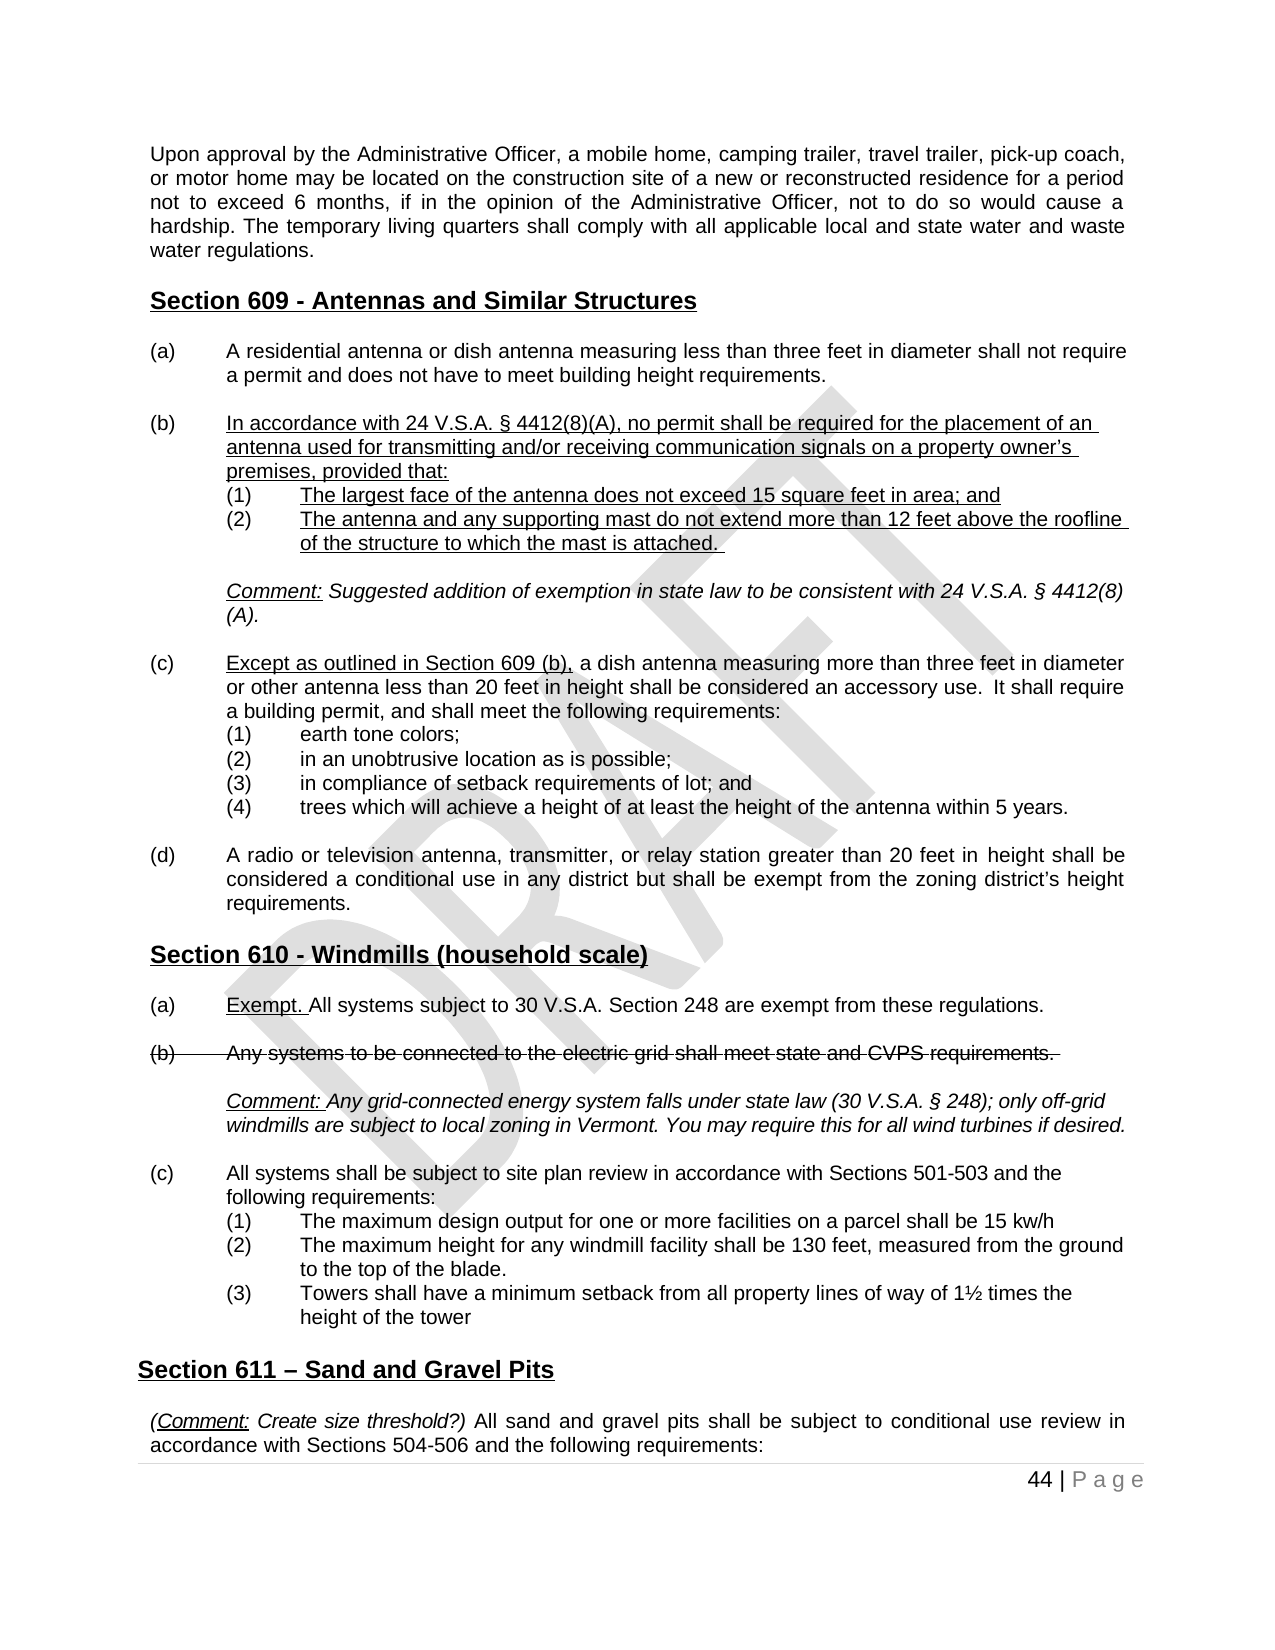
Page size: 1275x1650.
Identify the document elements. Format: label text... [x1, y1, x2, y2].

list A radio or television antenna, transmitter, or relay station greater than 20 feet in height shall be considered a conditional use in any district but shall be exempt from the zoning district’s height requirements. [150, 843, 1125, 915]
list Towers shall have a minimum setback from all property lines of way of 1½ times the height of the tower [226, 1281, 1125, 1329]
text (Comment: Create size threshold?) All sand and gravel pits shall be subject to conditional use review in accordance with Sections 504-506 and the following requirements: [150, 1408, 1125, 1456]
list in an unobtrusive location as is possible; [226, 747, 1144, 771]
list All systems shall be subject to site plan review in accordance with Sections 501-503 and the following requirements: [150, 1161, 1131, 1209]
list The antenna and any supporting mast do not extend more than 12 feet above the roofline of the structure to which the mast is attached. [226, 507, 1144, 555]
list In accordance with 24 V.S.A. § 4412(8)(A), no permit shall be required for the placement of an antenna used for transmitting and/or receiving communication signals on a property owner’s premises, provided that: [150, 411, 1144, 483]
list The maximum height for any windmill facility shall be 130 feet, measured from the ground to the top of the blade. [226, 1233, 1125, 1281]
list The maximum design output for one or more facilities on a parcel shall be 15 kw/h [226, 1209, 1144, 1233]
list A residential antenna or dish antenna measuring less than three feet in diameter shall not require a permit and does not have to meet building height requirements. [150, 339, 1127, 387]
subtitle Section 609 - Antennas and Similar Structures [150, 286, 1144, 315]
list The largest face of the antenna does not exceed 15 square feet in area; and [226, 483, 1144, 507]
subtitle Section 610 - Windmills (household scale) [150, 939, 1144, 968]
list Any systems to be connected to the electric grid shall meet state and CVPS requirements. [150, 1041, 1144, 1065]
list Except as outlined in Section 609 (b), a dish antenna measuring more than three feet in diameter or other antenna less than 20 feet in height shall be considered an accessory use. It shall require a building permit, and shall meet the following requirements: [150, 651, 1125, 723]
list Exempt. All systems subject to 30 V.S.A. Section 248 are exempt from these regulations. [150, 993, 1144, 1017]
text Upon approval by the Administrative Officer, a mobile home, camping trailer, travel trailer, pick-up coach, or motor home may be located on the construction site of a new or reconstructed residence for a period not to exceed 6 months, if in the opinion of the Administrative Officer, not to do so would cause a hardship. The temporary living quarters shall comply with all applicable local and state water and waste water regulations. [150, 142, 1125, 261]
text Comment: Suggested addition of exemption in state law to be consistent with 24 V.S.A. § 4412(8)(A). [226, 579, 1144, 627]
text Comment: Any grid-connected energy system falls under state law (30 V.S.A. § 248); only off-grid windmills are subject to local zoning in Vermont. You may require this for all wind turbines if desired. [226, 1089, 1144, 1137]
list trees which will achieve a height of at least the height of the antenna within 5 years. [226, 795, 1144, 819]
list earth tone colors; [226, 723, 1144, 746]
list in compliance of setback requirements of lot; and [226, 771, 1144, 795]
subtitle Section 611 – Sand and Gravel Pits [137, 1355, 1144, 1384]
